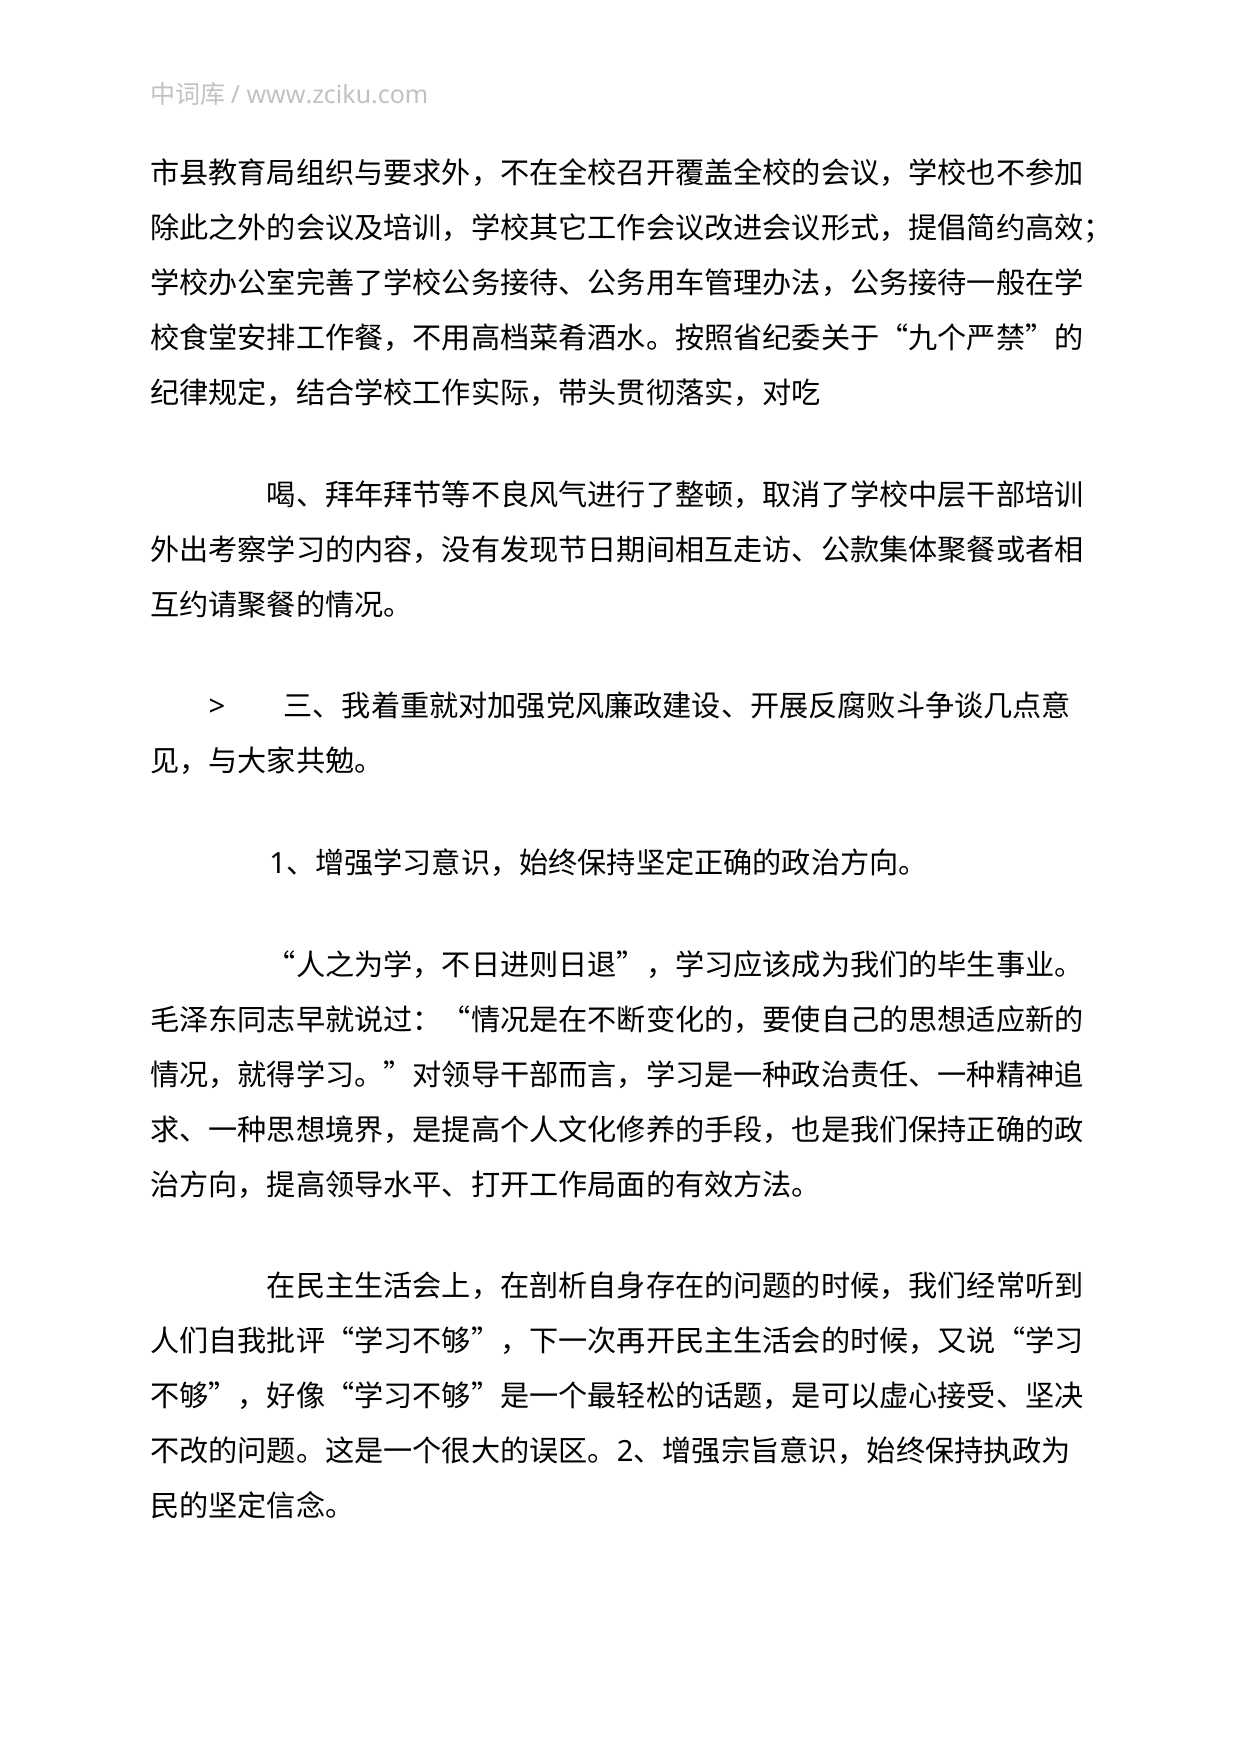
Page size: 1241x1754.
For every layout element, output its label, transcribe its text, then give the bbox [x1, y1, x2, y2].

text “人之为学，不日进则日退”，学习应该成为我们的毕生事业。毛泽东同志早就说过：“情况是在不断变化的，要使自己的思想适应新的情况，就得学习。”对领导干部而言，学习是一种政治责任、一种精神追求、一种思想境界，是提高个人文化修养的手段，也是我们保持正确的政治方向，提高领导水平、打开工作局面的有效方法。 [150, 942, 1090, 1203]
text 在民主生活会上，在剖析自身存在的问题的时候，我们经常听到人们自我批评“学习不够”，下一次再开民主生活会的时候，又说“学习不够”，好像“学习不够”是一个最轻松的话题，是可以虚心接受、坚决不改的问题。这是一个很大的误区。2、增强宗旨意识，始终保持执政为民的坚定信念。 [150, 1263, 1090, 1525]
text 喝、拜年拜节等不良风气进行了整顿，取消了学校中层干部培训外出考察学习的内容，没有发现节日期间相互走访、公款集体聚餐或者相互约请聚餐的情况。 [150, 471, 1090, 623]
text 1、增强学习意识，始终保持坚定正确的政治方向。 [150, 840, 1090, 882]
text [150, 150, 1090, 412]
text > 三、我着重就对加强党风廉政建设、开展反腐败斗争谈几点意见，与大家共勉。 [150, 683, 1090, 780]
